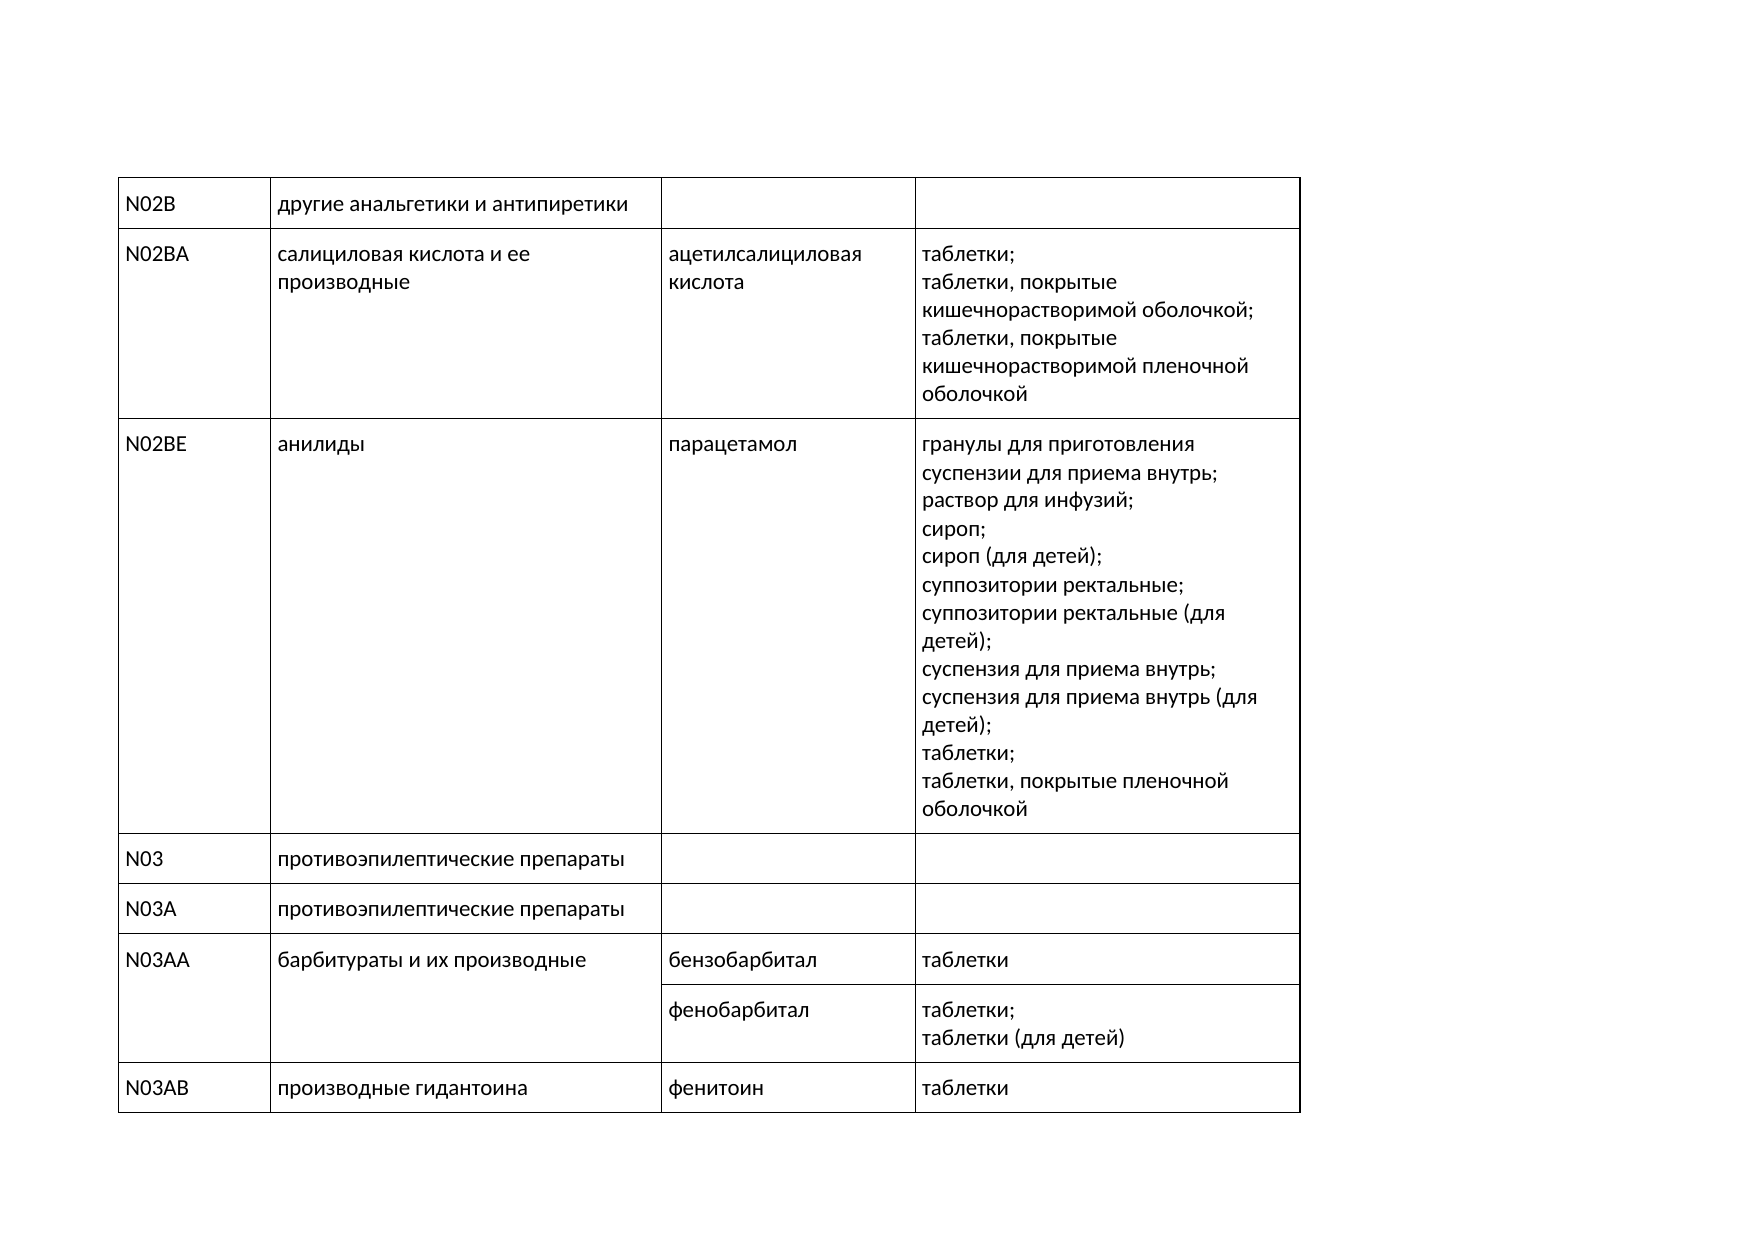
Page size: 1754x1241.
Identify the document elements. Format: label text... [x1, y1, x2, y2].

table_cell таблетки; таблетки (для детей) [916, 985, 1299, 1062]
table_cell производные гидантоина [271, 1063, 661, 1112]
table_cell бензобарбитал [662, 934, 915, 983]
table_cell [916, 834, 1299, 883]
table_cell N03AA [119, 934, 270, 1062]
table_cell салициловая кислота и ее производные [271, 229, 661, 418]
table_cell [916, 884, 1299, 933]
table_cell таблетки [916, 1063, 1299, 1112]
table_cell [662, 834, 915, 883]
table_cell N02BE [119, 419, 270, 832]
table_cell парацетамол [662, 419, 915, 832]
table_cell анилиды [271, 419, 661, 832]
table_cell [916, 178, 1299, 227]
table_cell ацетилсалициловая кислота [662, 229, 915, 418]
table_cell N03AB [119, 1063, 270, 1112]
table_cell фенитоин [662, 1063, 915, 1112]
table_cell таблетки; таблетки, покрытые кишечнорастворимой оболочкой; таблетки, покрытые кишечнорастворимой пленочной оболочкой [916, 229, 1299, 418]
table_cell фенобарбитал [662, 985, 915, 1062]
table_cell N03 [119, 834, 270, 883]
table_cell другие анальгетики и антипиретики [271, 178, 661, 227]
table_cell противоэпилептические препараты [271, 884, 661, 933]
table_cell N03A [119, 884, 270, 933]
table_cell барбитураты и их производные [271, 934, 661, 1062]
table_cell противоэпилептические препараты [271, 834, 661, 883]
table_cell гранулы для приготовления суспензии для приема внутрь; раствор для инфузий; сироп; сироп (для детей); суппозитории ректальные; суппозитории ректальные (для детей); суспензия для приема внутрь; суспензия для приема внутрь (для детей); таблетки; таблетки, покрытые пленочной оболочкой [916, 419, 1299, 832]
table_cell [662, 178, 915, 227]
table_cell N02B [119, 178, 270, 227]
table_cell таблетки [916, 934, 1299, 983]
table_cell [662, 884, 915, 933]
table_cell N02BA [119, 229, 270, 418]
